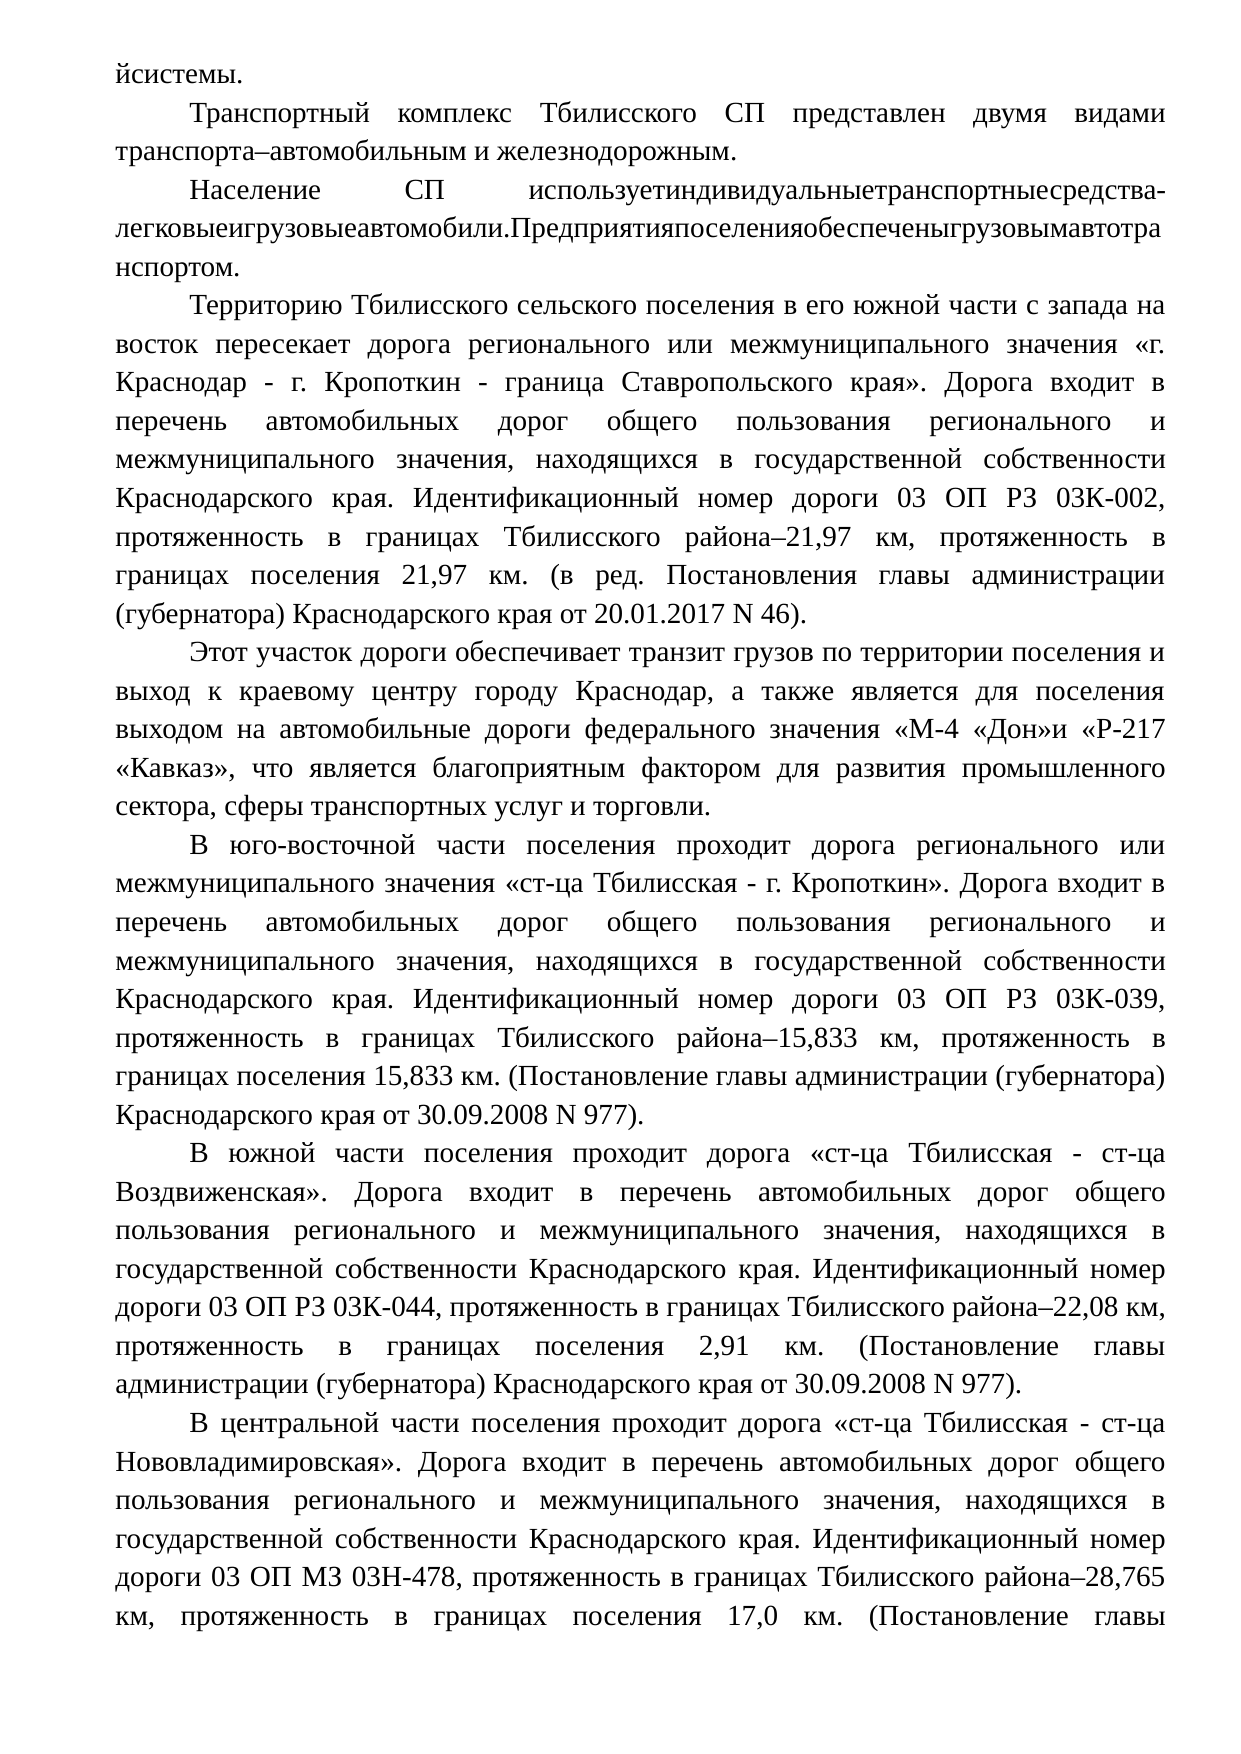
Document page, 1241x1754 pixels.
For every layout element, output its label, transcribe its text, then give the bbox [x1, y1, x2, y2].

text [115, 56, 1166, 90]
text Транспортный комплекс Тбилисского СП представлен двумя видами транспорта–автомобильным и железнодорожным. [115, 95, 1166, 167]
text Территорию Тбилисского сельского поселения в его южной части с запада на восток пересекает дорога регионального или межмуниципального значения «г. Краснодар - г. Кропоткин - граница Ставропольского края». Дорога входит в перечень автомобильных дорог общего пользования регионального и межмуниципального значения, находящихся в государственной собственности Краснодарского края. Идентификационный номер дороги 03 ОП РЗ 03К-002, протяженность в границах Тбилисского района–21,97 км, протяженность в границах поселения 21,97 км. (в ред. Постановления главы администрации (губернатора) Краснодарского края от 20.01.2017 N 46). [115, 287, 1166, 629]
text Этот участок дороги обеспечивает транзит грузов по территории поселения и выход к краевому центру городу Краснодар, а также является для поселения выходом на автомобильные дороги федерального значения «М-4 «Дон»и «Р-217 «Кавказ», что является благоприятным фактором для развития промышленного сектора, сферы транспортных услуг и торговли. [115, 634, 1166, 822]
text В южной части поселения проходит дорога «ст-ца Тбилисская - ст-ца Воздвиженская». Дорога входит в перечень автомобильных дорог общего пользования регионального и межмуниципального значения, находящихся в государственной собственности Краснодарского края. Идентификационный номер дороги 03 ОП РЗ 03К-044, протяженность в границах Тбилисского района–22,08 км, протяженность в границах поселения 2,91 км. (Постановление главы администрации (губернатора) Краснодарского края от 30.09.2008 N 977). [115, 1135, 1166, 1400]
text В юго-восточной части поселения проходит дорога регионального или межмуниципального значения «ст-ца Тбилисская - г. Кропоткин». Дорога входит в перечень автомобильных дорог общего пользования регионального и межмуниципального значения, находящихся в государственной собственности Краснодарского края. Идентификационный номер дороги 03 ОП РЗ 03К-039, протяженность в границах Тбилисского района–15,833 км, протяженность в границах поселения 15,833 км. (Постановление главы администрации (губернатора) Краснодарского края от 30.09.2008 N 977). [115, 827, 1166, 1130]
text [115, 1405, 1166, 1631]
text Население СП используетиндивидуальныетранспортныесредства-легковыеигрузовыеавтомобили.Предприятияпоселенияобеспеченыгрузовымавтотранспортом. [115, 172, 1166, 282]
